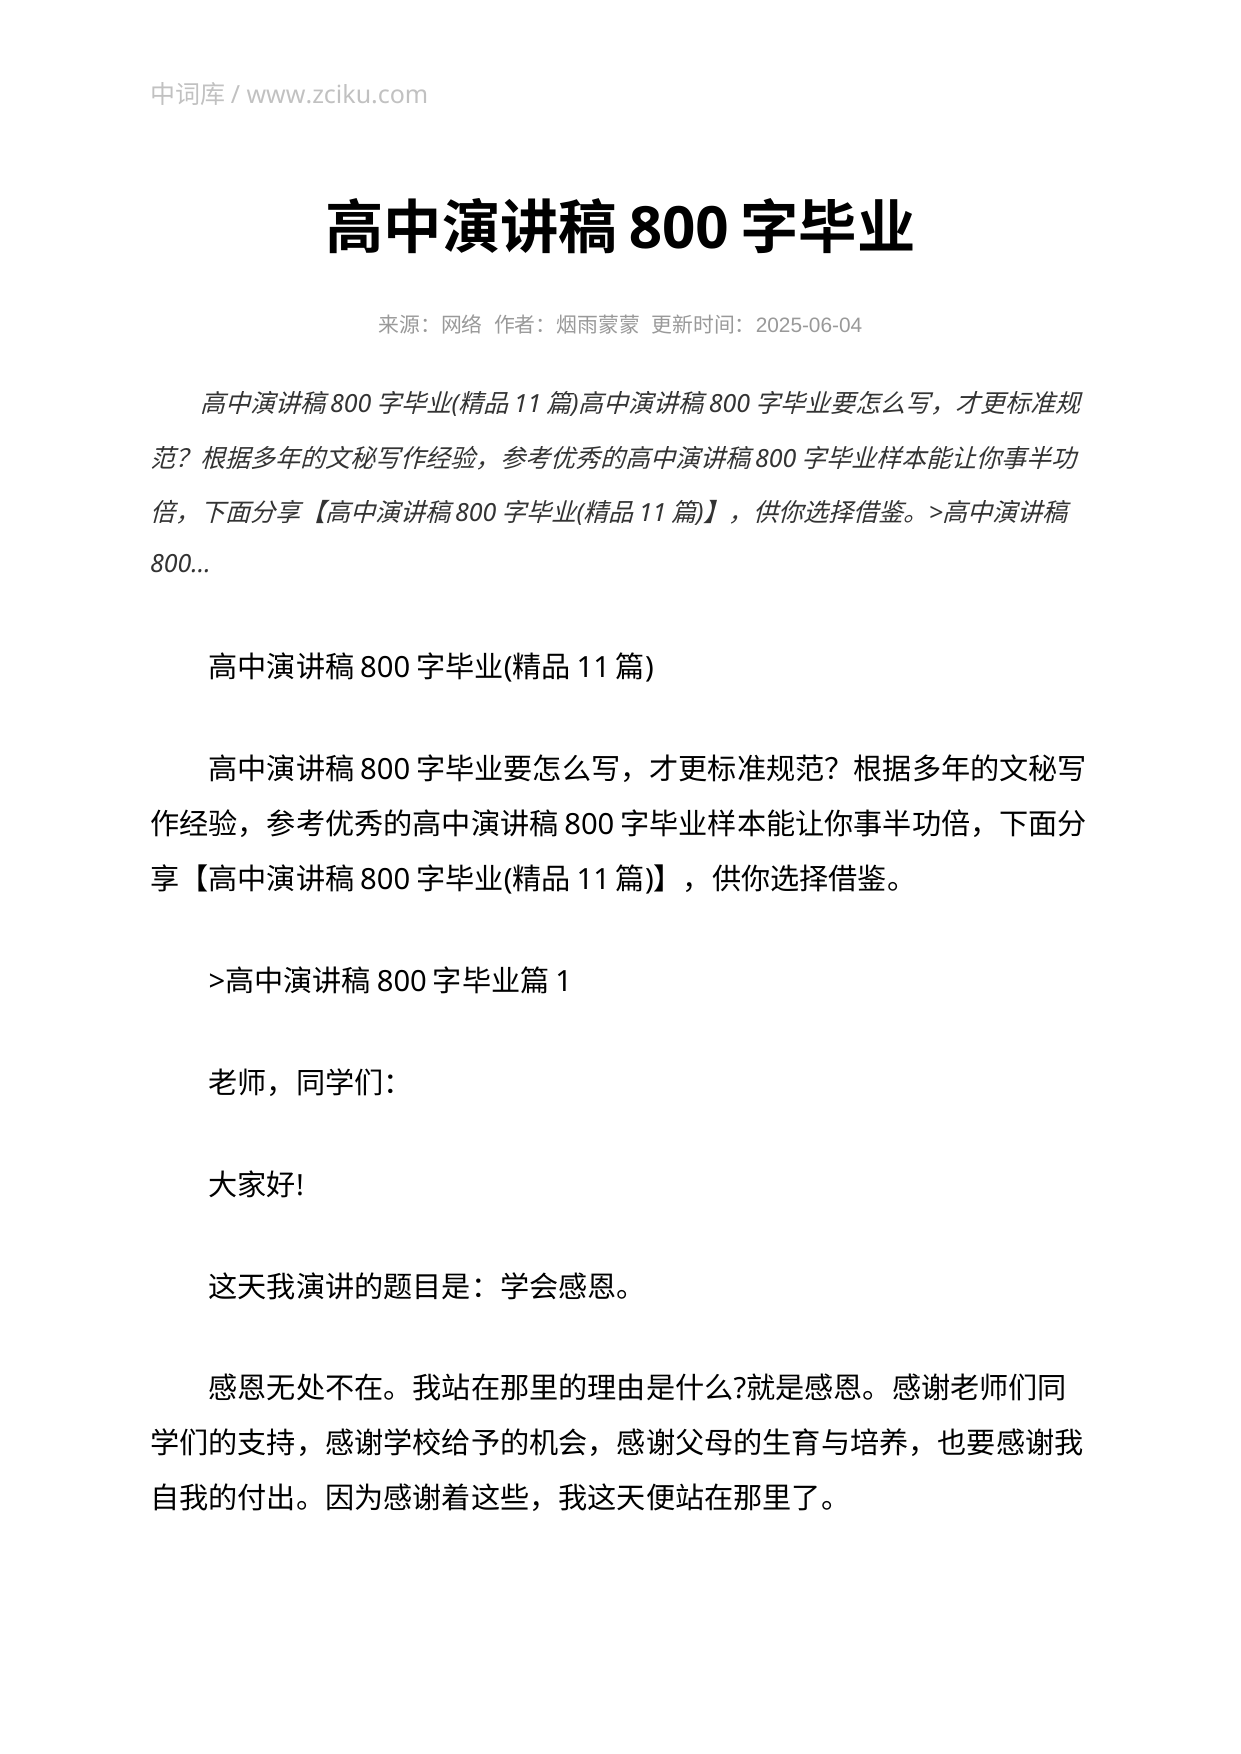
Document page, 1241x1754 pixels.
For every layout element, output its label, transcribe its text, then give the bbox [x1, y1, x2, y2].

text 这天我演讲的题目是：学会感恩。 [150, 1263, 1090, 1306]
text 来源：网络 作者：烟雨蒙蒙 更新时间：2025-06-04 [150, 313, 1090, 337]
text 高中演讲稿800字毕业(精品11篇) [150, 644, 1090, 686]
text >高中演讲稿800字毕业篇1 [150, 958, 1090, 1000]
text 高中演讲稿800字毕业要怎么写，才更标准规范？根据多年的文秘写作经验，参考优秀的高中演讲稿800字毕业样本能让你事半功倍，下面分享【高中演讲稿800字毕业(精品11篇)】，供你选择借鉴。 [150, 746, 1090, 898]
text 高中演讲稿800字毕业(精品11篇)高中演讲稿800字毕业要怎么写，才更标准规范？根据多年的文秘写作经验，参考优秀的高中演讲稿800字毕业样本能让你事半功倍，下面分享【高中演讲稿800字毕业(精品11篇)】，供你选择借鉴。>高中演讲稿800... [150, 384, 1090, 580]
text 大家好! [150, 1161, 1090, 1204]
subtitle 高中演讲稿800字毕业 [150, 181, 1090, 266]
text 感恩无处不在。我站在那里的理由是什么?就是感恩。感谢老师们同学们的支持，感谢学校给予的机会，感谢父母的生育与培养，也要感谢我自我的付出。因为感谢着这些，我这天便站在那里了。 [150, 1365, 1090, 1517]
text 老师，同学们： [150, 1059, 1090, 1102]
